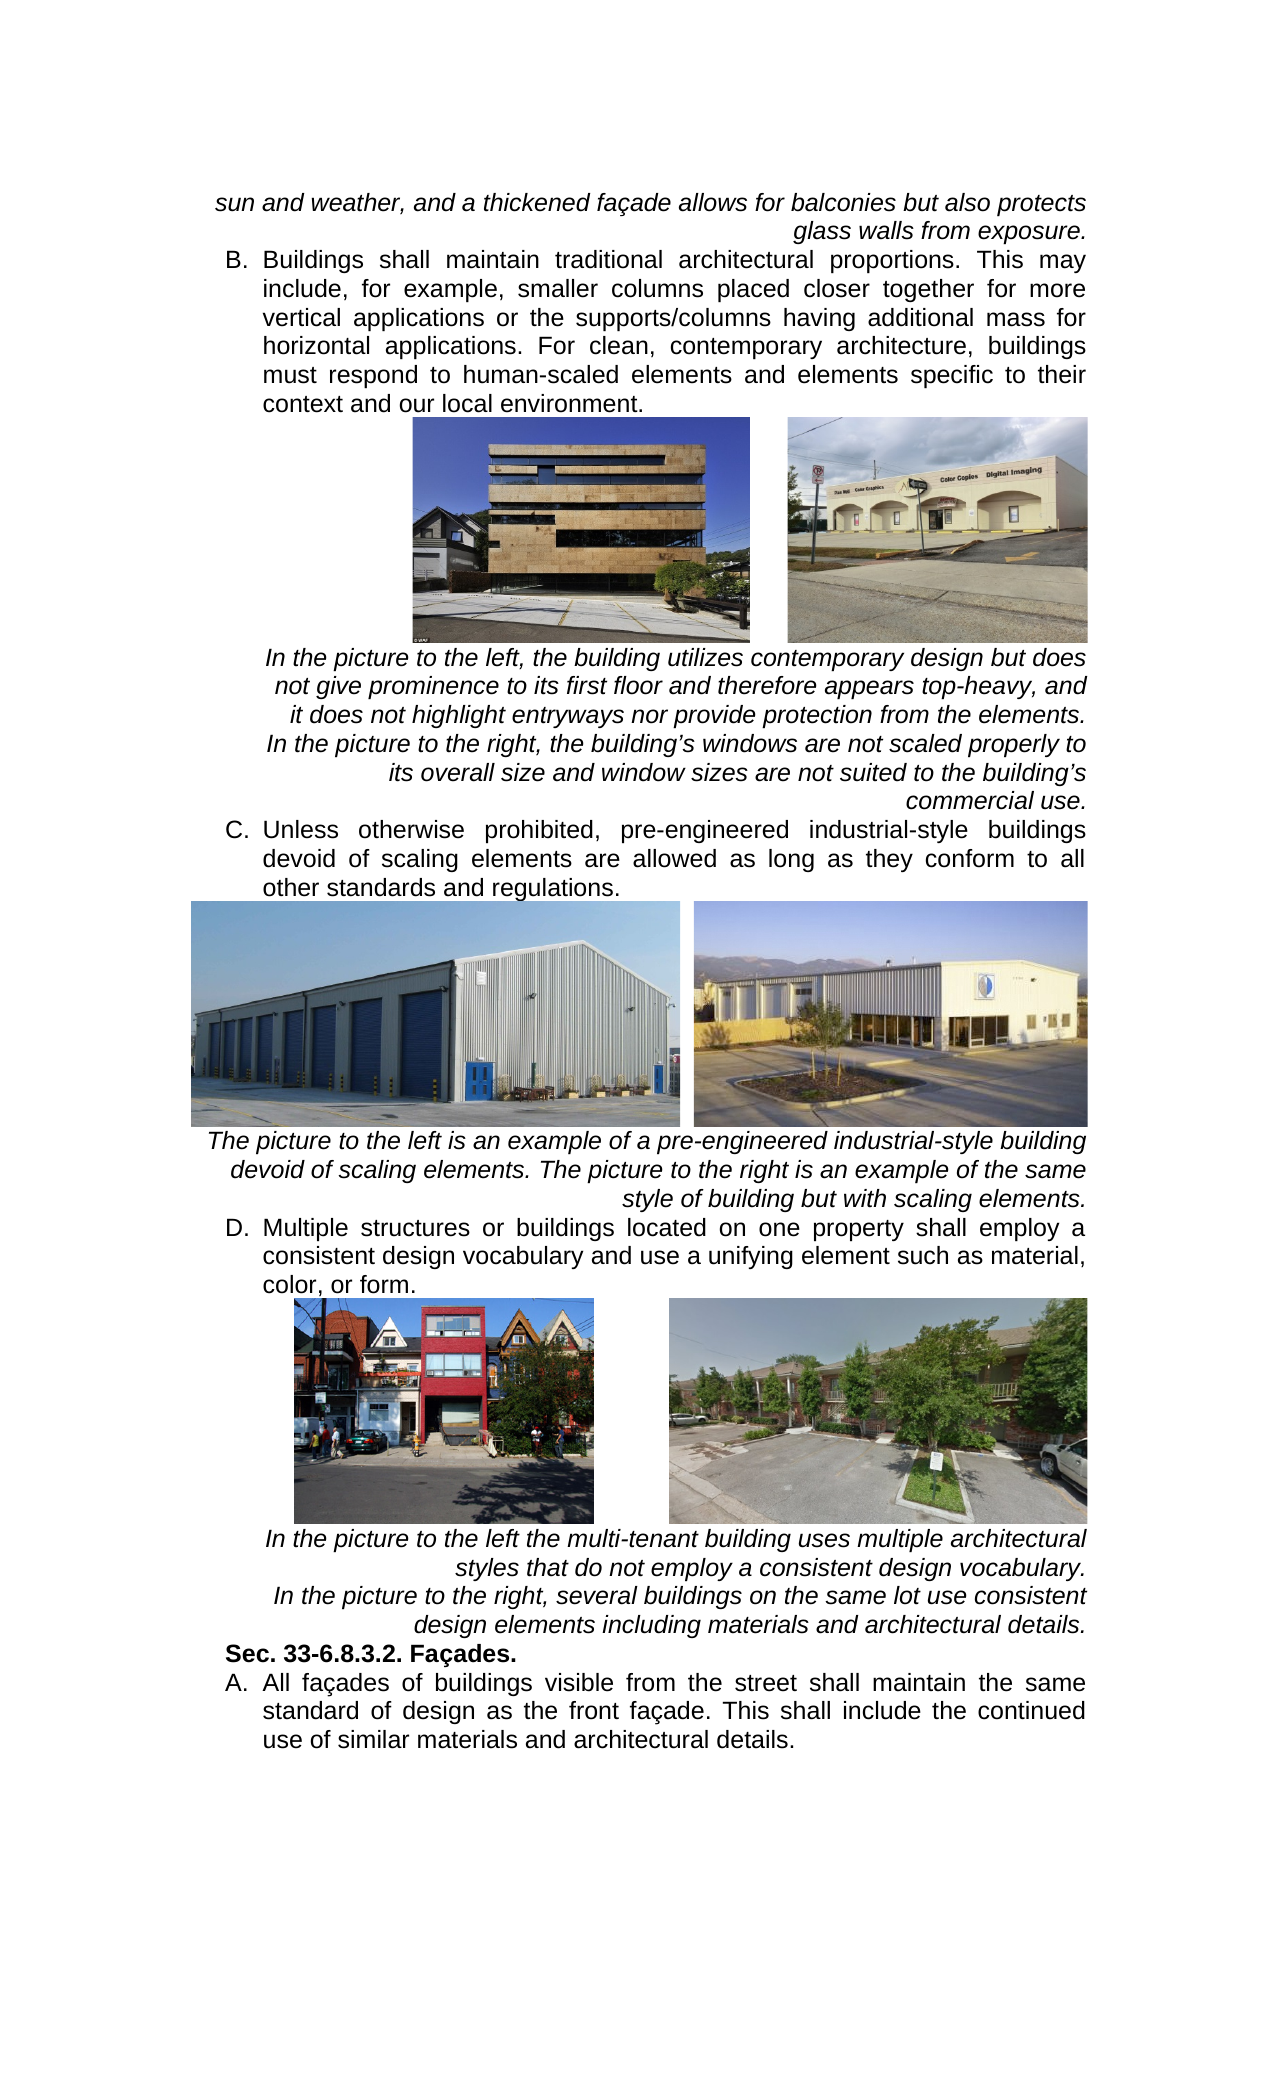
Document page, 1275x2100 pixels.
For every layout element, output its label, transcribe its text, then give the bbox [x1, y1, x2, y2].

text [187, 187, 1087, 245]
picture [412, 417, 750, 643]
picture [191, 901, 680, 1127]
list D. Multiple structures or buildings located on one property shall employ a consistent design vocabulary and use a unifying element such as material, color, or form. [225, 1212, 1087, 1299]
list C. Unless otherwise prohibited, pre-engineered industrial-style buildings devoid of scaling elements are allowed as long as they conform to all other standards and regulations. [225, 815, 1087, 901]
list A. All façades of buildings visible from the street shall maintain the same standard of design as the front façade. This shall include the continued use of similar materials and architectural details. [225, 1667, 1087, 1754]
picture [669, 1298, 1088, 1524]
list B. Buildings shall maintain traditional architectural proportions. This may include, for example, smaller columns placed closer together for more vertical applications or the supports/columns having additional mass for horizontal applications. For clean, contemporary architecture, buildings must respond to human-scaled elements and elements specific to their context and our local environment. [225, 245, 1087, 417]
subtitle Sec. 33-6.8.3.2. Façades. [225, 1639, 1087, 1667]
picture [787, 417, 1088, 643]
picture [693, 901, 1088, 1127]
picture [294, 1298, 594, 1524]
